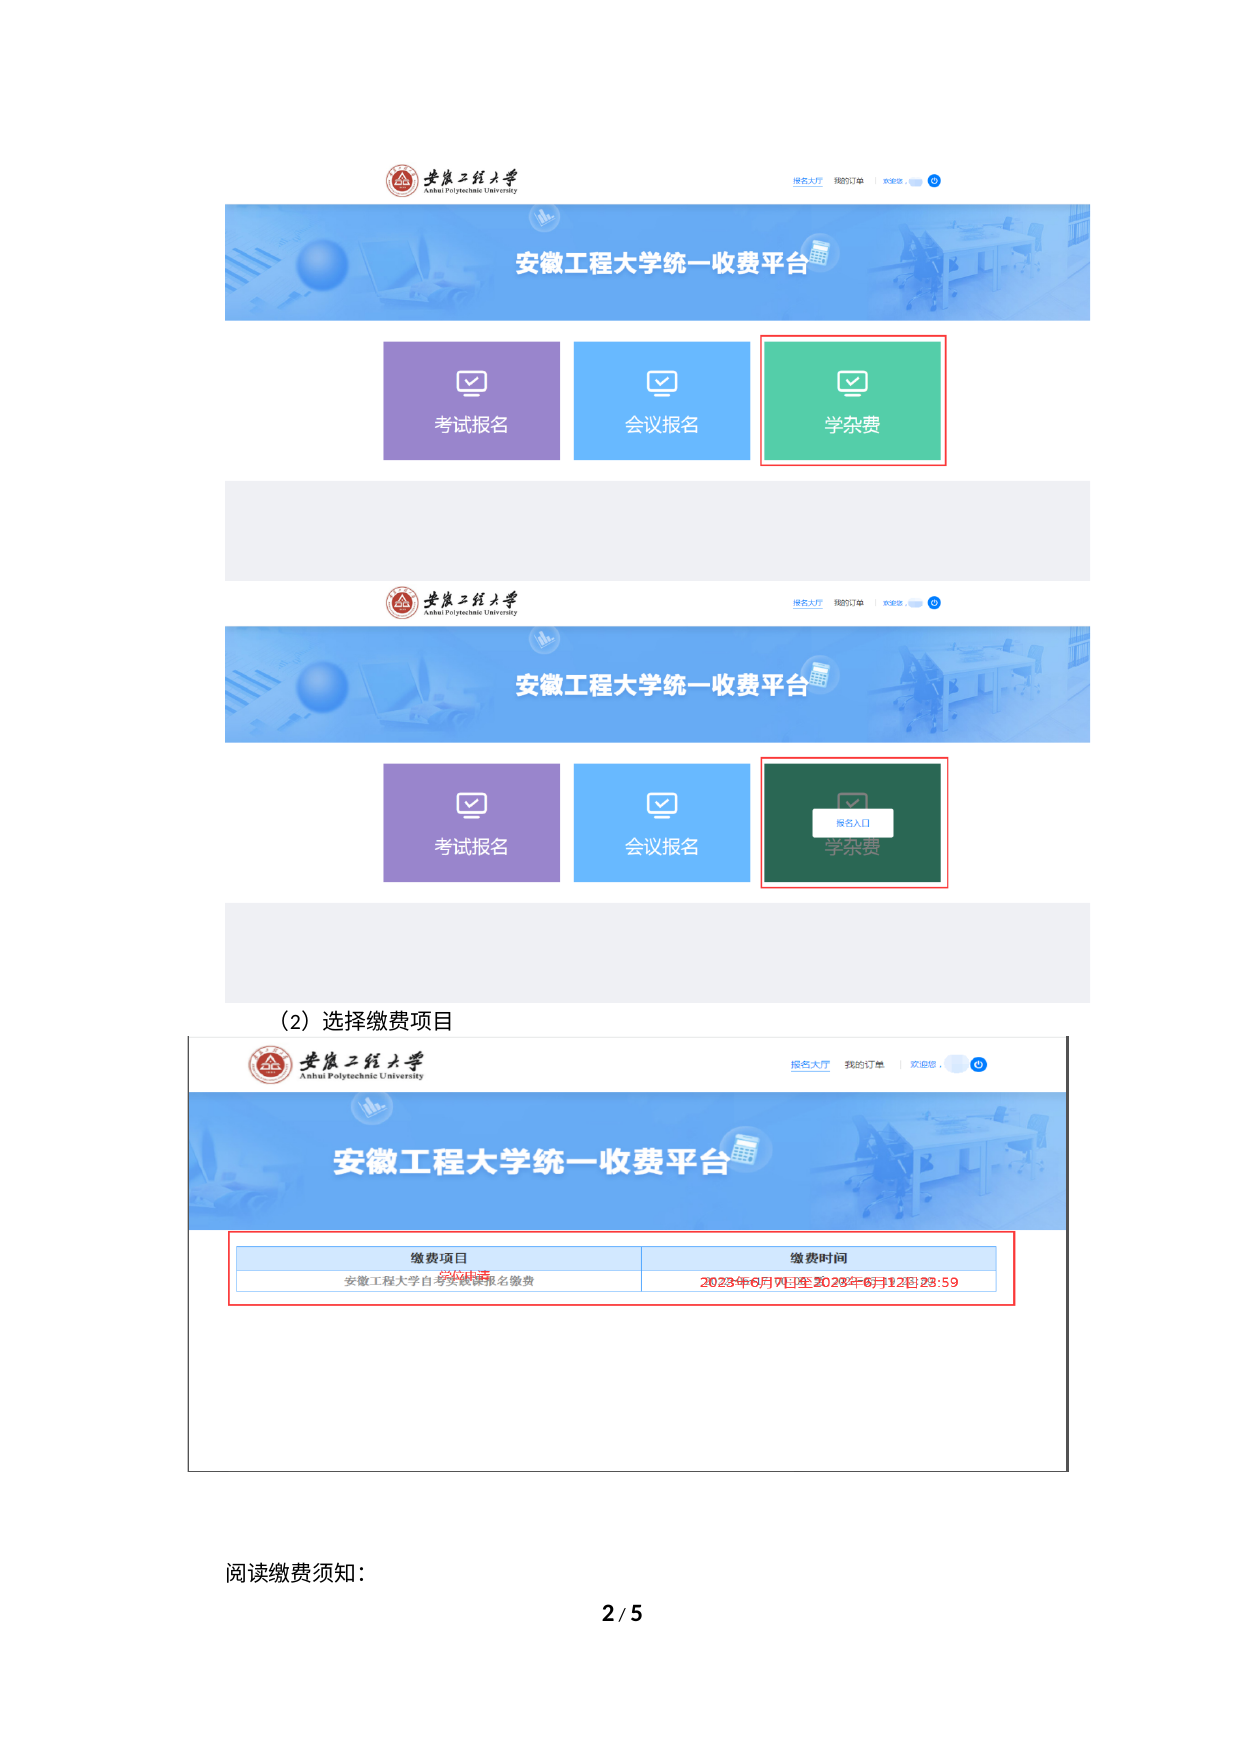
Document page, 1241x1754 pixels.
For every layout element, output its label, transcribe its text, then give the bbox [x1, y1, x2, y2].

picture [187, 1036, 1069, 1472]
list （2）选择缴费项目 [225, 1003, 1053, 1036]
list 阅读缴费须知： [225, 1556, 1053, 1588]
picture [225, 158, 1091, 1003]
